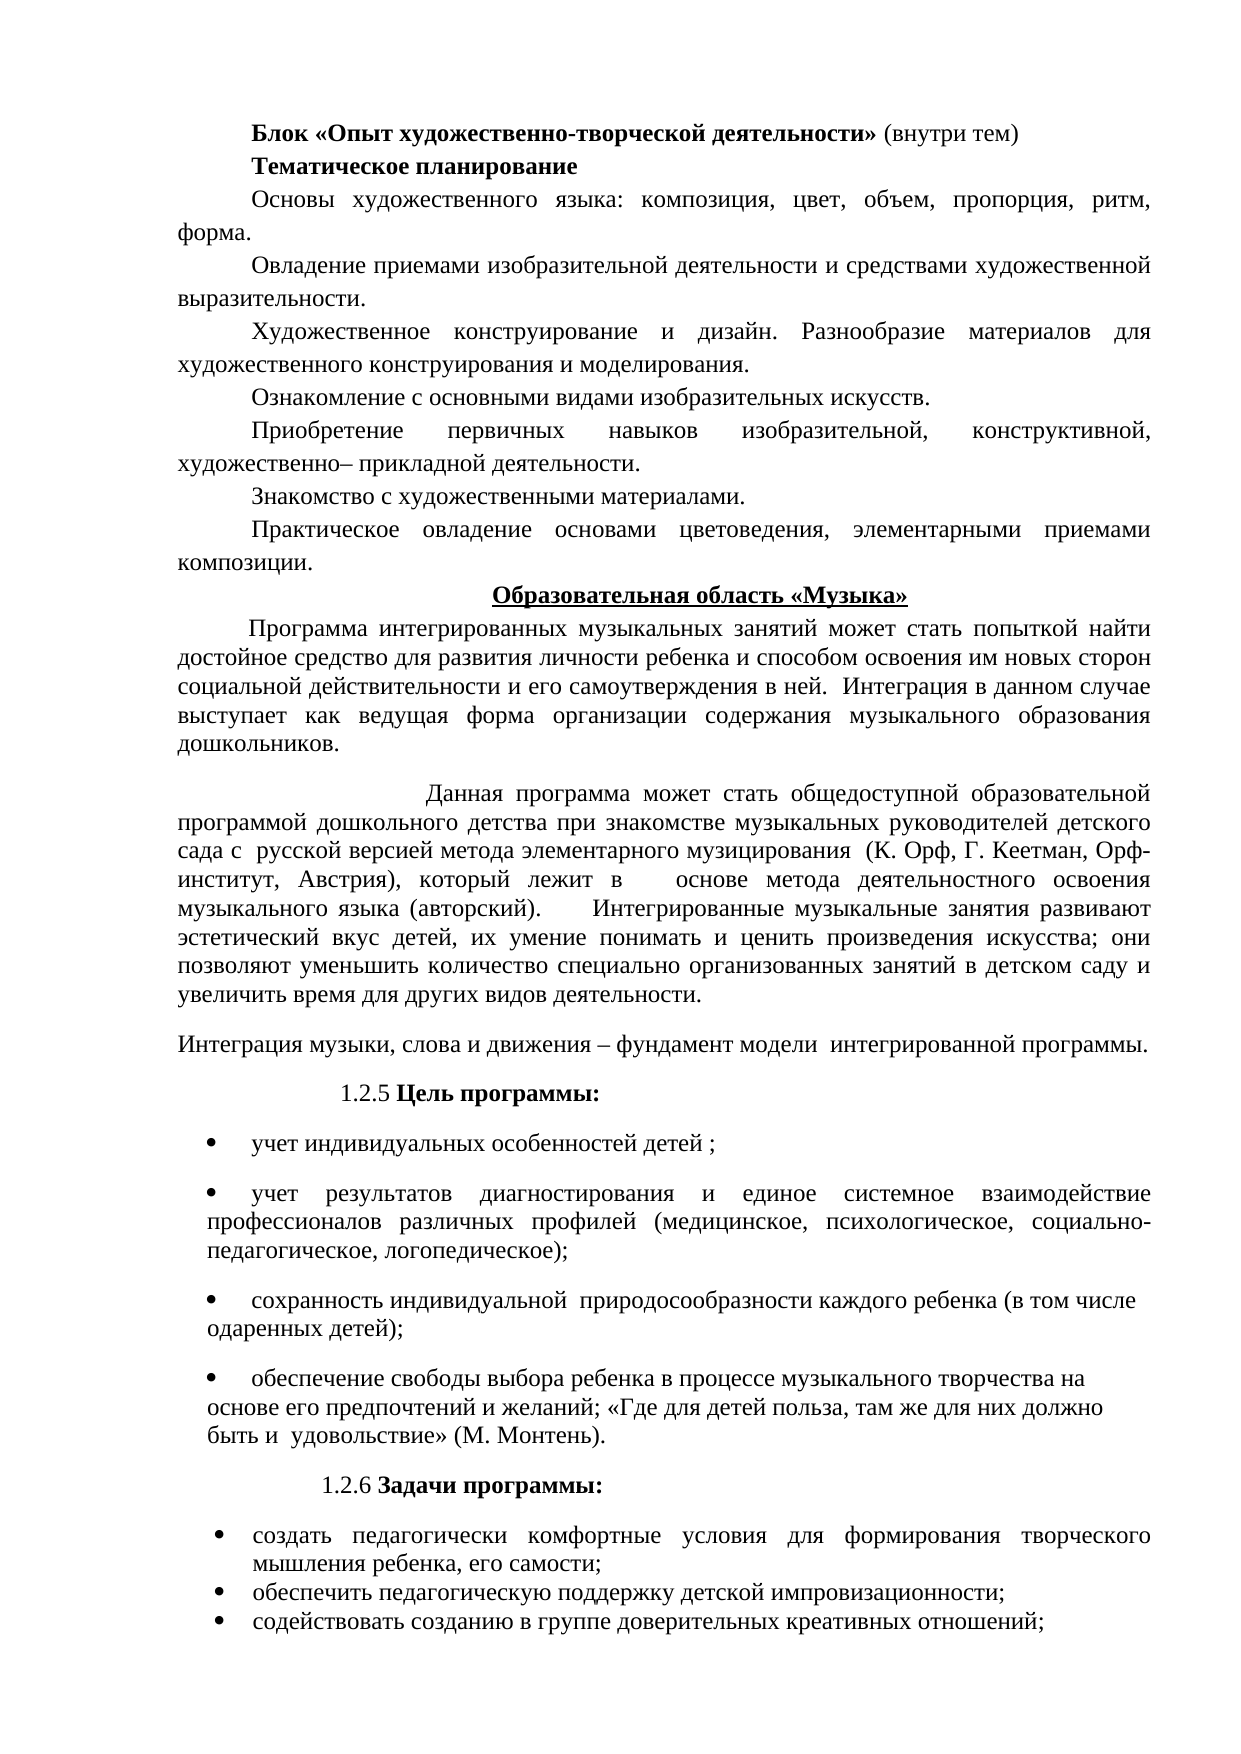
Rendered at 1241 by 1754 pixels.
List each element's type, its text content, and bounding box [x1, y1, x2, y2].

text Блок «Опыт художественно-творческой деятельности» (внутри тем) [177, 118, 1152, 147]
list учет результатов диагностирования и единое системное взаимодействие профессионалов различных профилей (медицинское, психологическое, социально-педагогическое, логопедическое); [207, 1178, 1152, 1264]
text Программа интегрированных музыкальных занятий может стать попыткой найти достойное средство для развития личности ребенка и способом освоения им новых сторон социальной действительности и его самоутверждения в ней. Интеграция в данном случае выступает как ведущая форма организации содержания музыкального образования дошкольников. [177, 613, 1152, 757]
list учет индивидуальных особенностей детей ; [207, 1128, 1152, 1157]
text Знакомство с художественными материалами. [177, 481, 1152, 510]
text 1.2.5 Цель программы: [177, 1078, 1152, 1107]
list сохранность индивидуальной природосообразности каждого ребенка (в том числе одаренных детей); [207, 1285, 1152, 1342]
text Интеграция музыки, слова и движения – фундамент модели интегрированной программы. [177, 1029, 1152, 1058]
text Практическое овладение основами цветоведения, элементарными приемами композиции. [177, 514, 1152, 576]
text Данная программа может стать общедоступной образовательной программой дошкольного детства при знакомстве музыкальных руководителей детского сада с русской версией метода элементарного музицирования (К. Орф, Г. Кеетман, Орф-институт, Австрия), который лежит в основе метода деятельностного освоения музыкального языка (авторский). Интегрированные музыкальные занятия развивают эстетический вкус детей, их умение понимать и ценить произведения искусства; они позволяют уменьшить количество специально организованных занятий в детском саду и увеличить время для других видов деятельности. [177, 778, 1152, 1008]
text Образовательная область «Музыка» [177, 580, 1152, 609]
list обеспечить педагогическую поддержку детской импровизационности; [215, 1577, 1152, 1606]
list обеспечение свободы выбора ребенка в процессе музыкального творчества на основе его предпочтений и желаний; «Где для детей польза, там же для них должно быть и удовольствие» (М. Монтень). [207, 1363, 1152, 1449]
text 1.2.6 Задачи программы: [177, 1470, 1152, 1499]
text Тематическое планирование [177, 151, 1152, 180]
text Овладение приемами изобразительной деятельности и средствами художественной выразительности. [177, 250, 1152, 312]
list содействовать созданию в группе доверительных креативных отношений; [215, 1606, 1152, 1635]
text Художественное конструирование и дизайн. Разнообразие материалов для художественного конструирования и моделирования. [177, 316, 1152, 378]
text Основы художественного языка: композиция, цвет, объем, пропорция, ритм, форма. [177, 184, 1152, 246]
text Приобретение первичных навыков изобразительной, конструктивной, художественно– прикладной деятельности. [177, 415, 1152, 477]
text Ознакомление с основными видами изобразительных искусств. [177, 382, 1152, 411]
list создать педагогически комфортные условия для формирования творческого мышления ребенка, его самости; [215, 1520, 1152, 1577]
